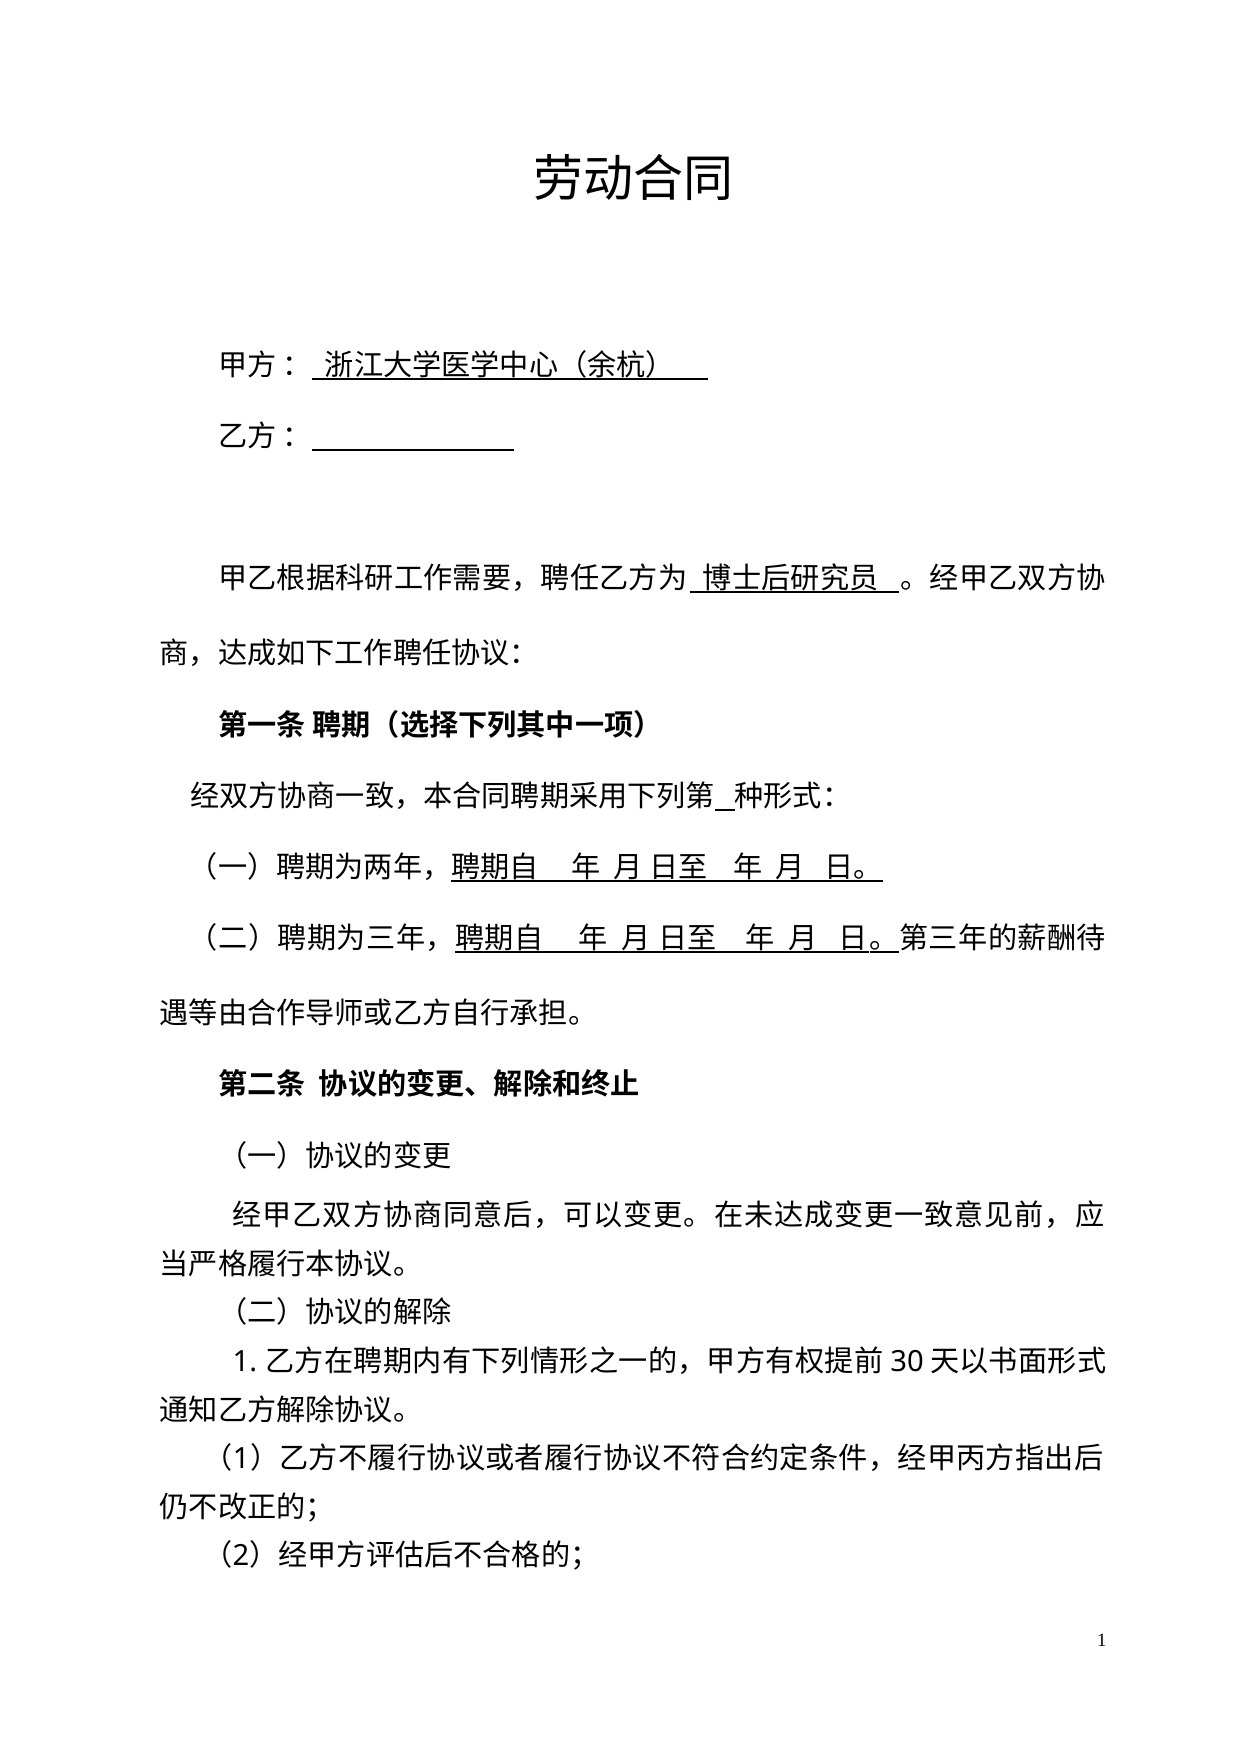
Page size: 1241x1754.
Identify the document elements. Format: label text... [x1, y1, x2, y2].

text 1. 乙方在聘期内有下列情形之一的，甲方有权提前30天以书面形式通知乙方解除协议。 [159, 1338, 1106, 1428]
text 甲乙根据科研工作需要，聘任乙方为 博士后研究员 。经甲乙双方协商，达成如下工作聘任协议： [159, 544, 1106, 683]
text 劳动合同 [159, 126, 1106, 223]
list 聘期（选择下列其中一项） [159, 690, 1106, 755]
text （二）协议的解除 [159, 1289, 1106, 1331]
list 经双方协商一致，本合同聘期采用下列第 种形式： [159, 761, 1106, 826]
text 甲方 ： 浙江大学医学中心（余杭） [159, 330, 1106, 395]
text （2）经甲方评估后不合格的； [159, 1532, 1106, 1574]
text 经甲乙双方协商同意后，可以变更。在未达成变更一致意见前，应当严格履行本协议。 [159, 1192, 1106, 1283]
text （二）聘期为三年，聘期自 年 月 日至 年 月 日。第三年的薪酬待遇等由合作导师或乙方自行承担。 [159, 903, 1106, 1043]
text （一）协议的变更 [159, 1121, 1106, 1186]
text 第二条 协议的变更、解除和终止 [159, 1049, 1106, 1114]
text （1）乙方不履行协议或者履行协议不符合约定条件，经甲丙方指出后仍不改正的； [159, 1435, 1106, 1526]
text （一）聘期为两年，聘期自 年 月 日至 年 月 日。 [159, 832, 1106, 897]
text 乙方 ： [159, 402, 1106, 467]
